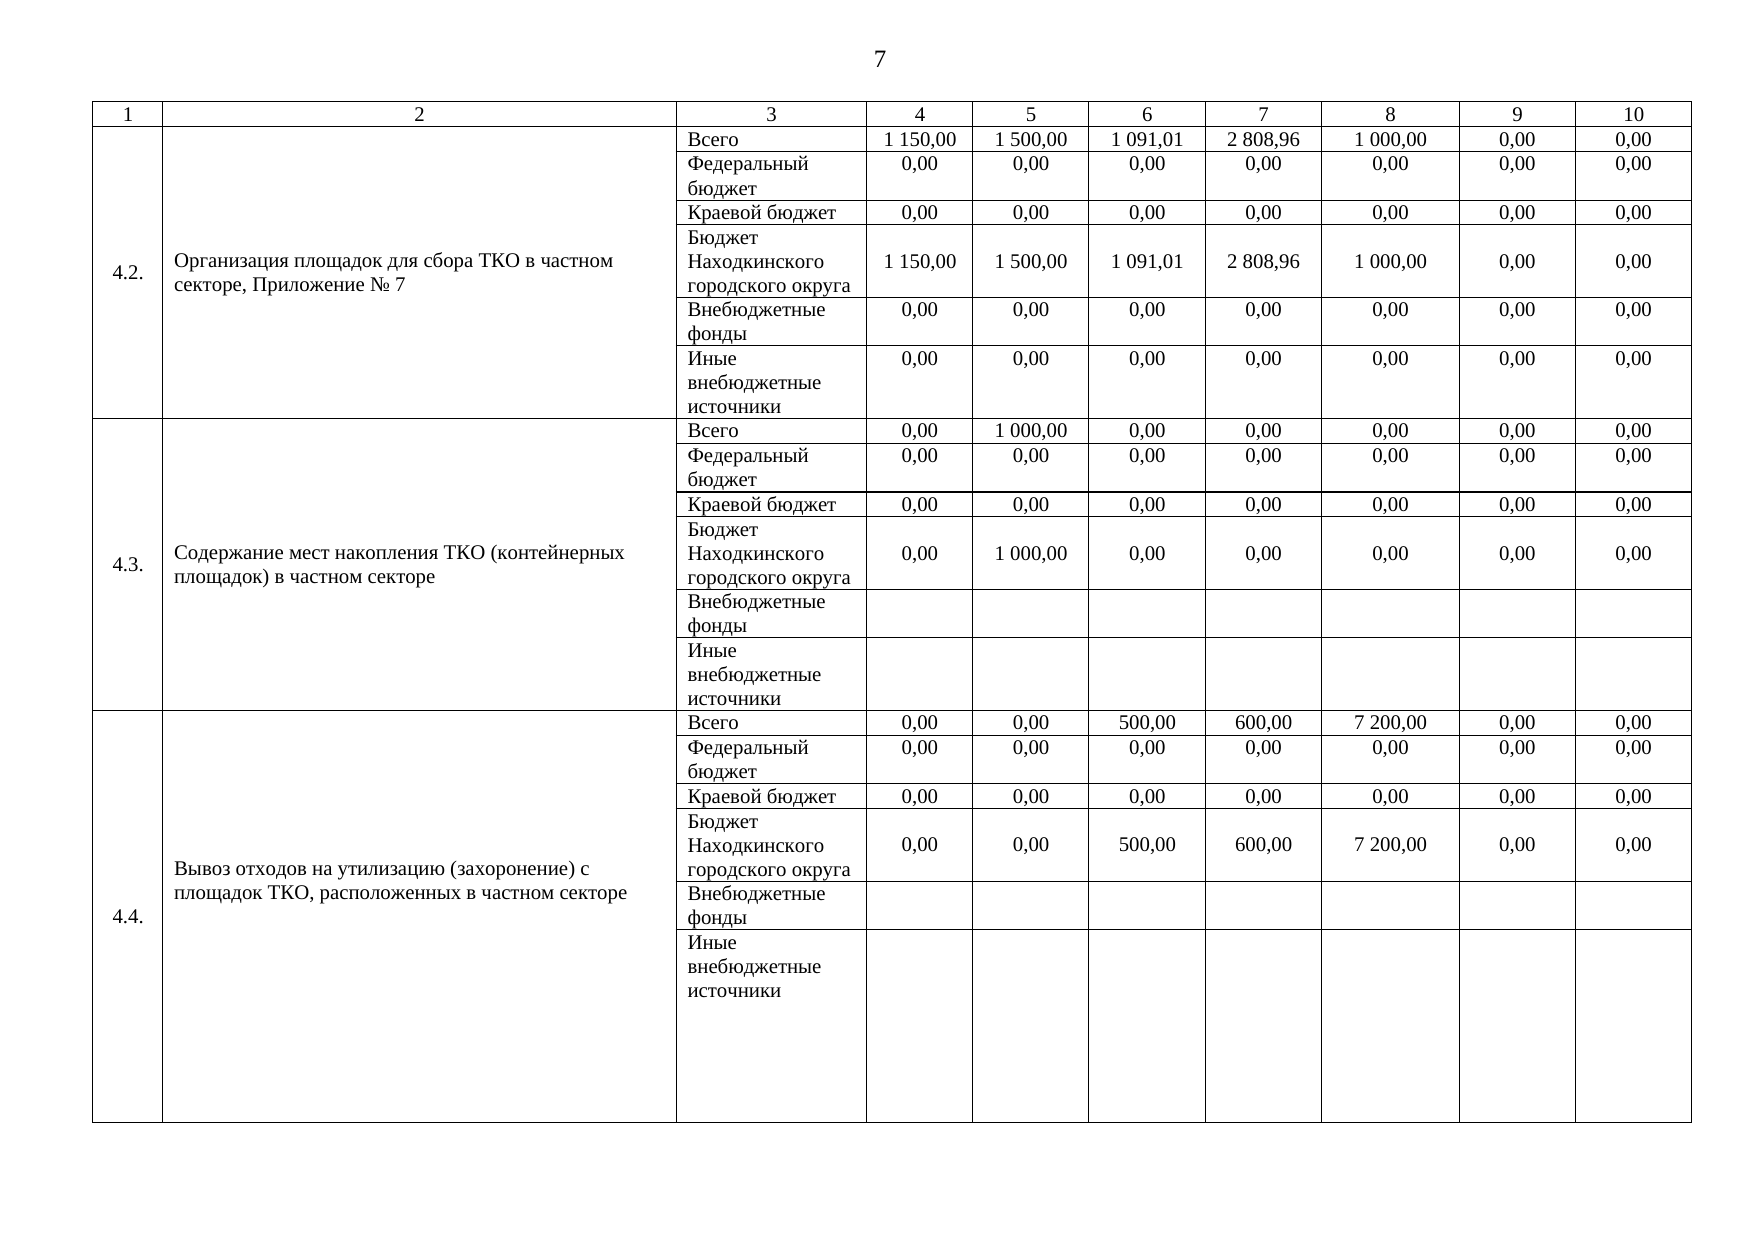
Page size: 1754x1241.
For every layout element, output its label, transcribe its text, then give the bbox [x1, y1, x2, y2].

table_cell 0,00 [867, 784, 972, 808]
table_cell 0,00 [973, 493, 1088, 516]
table_cell Краевой бюджет [677, 784, 866, 808]
table_cell 0,00 [867, 298, 972, 345]
table_cell Всего [677, 419, 866, 443]
table_cell 0,00 [1206, 298, 1321, 345]
table_cell 4.3. [93, 419, 162, 710]
table_cell [1322, 638, 1459, 710]
table_cell 0,00 [867, 809, 972, 881]
table_cell [973, 882, 1088, 929]
table_cell 1 000,00 [1322, 127, 1459, 151]
table_cell 3 [677, 102, 866, 126]
table_cell 0,00 [973, 736, 1088, 783]
table_cell 0,00 [1322, 784, 1459, 808]
table_cell 500,00 [1089, 809, 1205, 881]
table_cell 0,00 [1206, 346, 1321, 418]
table_cell 4.4. [93, 711, 162, 1122]
table_cell 0,00 [1322, 152, 1459, 199]
table_cell [867, 638, 972, 710]
table_cell 1 150,00 [867, 225, 972, 297]
table_cell [973, 638, 1088, 710]
table_cell 0,00 [867, 419, 972, 443]
table_cell 0,00 [973, 784, 1088, 808]
table_cell 0,00 [1322, 517, 1459, 589]
table_cell [1576, 882, 1691, 929]
table_cell 0,00 [1460, 152, 1575, 199]
table_cell [867, 882, 972, 929]
table_cell 1 150,00 [867, 127, 972, 151]
table_cell 0,00 [1322, 736, 1459, 783]
table_cell 0,00 [1089, 298, 1205, 345]
table_cell [973, 590, 1088, 637]
table_cell 10 [1576, 102, 1691, 126]
table_cell 0,00 [1089, 493, 1205, 516]
table_cell 0,00 [867, 444, 972, 491]
table_cell 0,00 [1322, 419, 1459, 443]
table_cell Всего [677, 711, 866, 734]
table_cell 0,00 [1576, 419, 1691, 443]
table_cell 7 200,00 [1322, 809, 1459, 881]
table_cell [1460, 638, 1575, 710]
table_cell 0,00 [1322, 444, 1459, 491]
table_cell 0,00 [867, 346, 972, 418]
table_cell [1576, 930, 1691, 1122]
table_cell 0,00 [973, 201, 1088, 224]
table_cell [1576, 638, 1691, 710]
table_cell 1 000,00 [973, 517, 1088, 589]
table_cell [1206, 638, 1321, 710]
table_cell 0,00 [1089, 152, 1205, 199]
table_cell 0,00 [1460, 127, 1575, 151]
table_cell 0,00 [1460, 517, 1575, 589]
table_cell 0,00 [1460, 298, 1575, 345]
table_cell [867, 590, 972, 637]
table_cell 0,00 [1206, 517, 1321, 589]
table_cell Иные внебюджетные источники [677, 346, 866, 418]
table_cell 0,00 [867, 201, 972, 224]
table_cell Вывоз отходов на утилизацию (захоронение) с площадок ТКО, расположенных в частном секторе [163, 711, 676, 1122]
table_cell 0,00 [1460, 784, 1575, 808]
table_cell 1 000,00 [973, 419, 1088, 443]
table_cell 0,00 [1460, 736, 1575, 783]
table_cell 1 000,00 [1322, 225, 1459, 297]
table_cell [1089, 930, 1205, 1122]
table_cell Федеральный бюджет [677, 444, 866, 491]
table_cell 0,00 [973, 444, 1088, 491]
table_cell 0,00 [973, 711, 1088, 734]
table_cell Внебюджетные фонды [677, 882, 866, 929]
table_cell 0,00 [1206, 152, 1321, 199]
table_cell 0,00 [1206, 419, 1321, 443]
table_cell 0,00 [973, 809, 1088, 881]
table_cell 0,00 [1206, 201, 1321, 224]
table_cell Федеральный бюджет [677, 736, 866, 783]
table_cell Иные внебюджетные источники [677, 638, 866, 710]
table_cell 0,00 [1460, 809, 1575, 881]
table_cell 1 091,01 [1089, 225, 1205, 297]
table_cell 0,00 [1089, 736, 1205, 783]
table_cell 4 [867, 102, 972, 126]
table_cell 0,00 [1206, 784, 1321, 808]
table_cell 8 [1322, 102, 1459, 126]
table_cell Краевой бюджет [677, 201, 866, 224]
table_cell [1089, 638, 1205, 710]
table_cell 0,00 [1576, 711, 1691, 734]
table_cell 0,00 [867, 711, 972, 734]
table_cell [1089, 590, 1205, 637]
table_cell 0,00 [1576, 517, 1691, 589]
table_cell Бюджет Находкинского городского округа [677, 225, 866, 297]
table_cell 0,00 [1460, 444, 1575, 491]
table_cell 0,00 [867, 493, 972, 516]
table_cell 0,00 [867, 517, 972, 589]
table_cell 0,00 [1576, 225, 1691, 297]
table_cell [973, 930, 1088, 1122]
table_cell 6 [1089, 102, 1205, 126]
table_cell 1 500,00 [973, 225, 1088, 297]
table_cell 0,00 [1460, 225, 1575, 297]
table_cell Федеральный бюджет [677, 152, 866, 199]
table_cell [1576, 590, 1691, 637]
table_cell 0,00 [1089, 419, 1205, 443]
table_cell 0,00 [1460, 711, 1575, 734]
table_cell 2 [163, 102, 676, 126]
table_cell 2 808,96 [1206, 127, 1321, 151]
table_cell [1460, 882, 1575, 929]
table_cell 600,00 [1206, 711, 1321, 734]
table_cell Иные внебюджетные источники [677, 930, 866, 1122]
table_cell 0,00 [1576, 444, 1691, 491]
table_cell [1089, 882, 1205, 929]
table_cell 0,00 [1576, 736, 1691, 783]
table_cell [1460, 930, 1575, 1122]
table_cell 0,00 [867, 152, 972, 199]
table_cell 0,00 [1576, 809, 1691, 881]
table_cell 1 [93, 102, 162, 126]
table_cell 0,00 [1576, 127, 1691, 151]
table_cell [867, 930, 972, 1122]
table_cell 9 [1460, 102, 1575, 126]
table_cell 0,00 [1460, 201, 1575, 224]
table_cell 0,00 [1576, 784, 1691, 808]
table_cell [1206, 882, 1321, 929]
table_cell Внебюджетные фонды [677, 298, 866, 345]
table_cell [1460, 590, 1575, 637]
table_cell 0,00 [1460, 346, 1575, 418]
table_cell 4.2. [93, 127, 162, 418]
table_cell 0,00 [1089, 517, 1205, 589]
table_cell 0,00 [1576, 493, 1691, 516]
table_cell Всего [677, 127, 866, 151]
table_cell 0,00 [1089, 201, 1205, 224]
table_cell 0,00 [1089, 346, 1205, 418]
table_cell 0,00 [1206, 444, 1321, 491]
table_cell 1 091,01 [1089, 127, 1205, 151]
table_cell [1322, 930, 1459, 1122]
table_cell 7 200,00 [1322, 711, 1459, 734]
table_cell Внебюджетные фонды [677, 590, 866, 637]
table_cell 0,00 [1576, 201, 1691, 224]
table_cell 7 [1206, 102, 1321, 126]
table_cell [1206, 590, 1321, 637]
table_cell 600,00 [1206, 809, 1321, 881]
table_cell Краевой бюджет [677, 493, 866, 516]
table_cell Содержание мест накопления ТКО (контейнерных площадок) в частном секторе [163, 419, 676, 710]
table_cell 0,00 [1089, 444, 1205, 491]
table_cell 0,00 [1576, 298, 1691, 345]
table_cell 1 500,00 [973, 127, 1088, 151]
table_cell 0,00 [973, 346, 1088, 418]
table_cell 0,00 [1322, 201, 1459, 224]
table_cell Бюджет Находкинского городского округа [677, 517, 866, 589]
table_cell 500,00 [1089, 711, 1205, 734]
table_cell 0,00 [973, 152, 1088, 199]
table_cell 0,00 [1576, 152, 1691, 199]
table_cell [1322, 590, 1459, 637]
table_cell 0,00 [1206, 493, 1321, 516]
table_cell 0,00 [867, 736, 972, 783]
table_cell Бюджет Находкинского городского округа [677, 809, 866, 881]
table_cell 0,00 [973, 298, 1088, 345]
table_cell 2 808,96 [1206, 225, 1321, 297]
table_cell 0,00 [1322, 493, 1459, 516]
table_cell Организация площадок для сбора ТКО в частном секторе, Приложение № 7 [163, 127, 676, 418]
table_cell 5 [973, 102, 1088, 126]
table_cell [1322, 882, 1459, 929]
table_cell 0,00 [1089, 784, 1205, 808]
table_cell 0,00 [1460, 419, 1575, 443]
table_cell 0,00 [1206, 736, 1321, 783]
table_cell 0,00 [1322, 346, 1459, 418]
table_cell 0,00 [1576, 346, 1691, 418]
table_cell [1206, 930, 1321, 1122]
table_cell 0,00 [1322, 298, 1459, 345]
table_cell 0,00 [1460, 493, 1575, 516]
